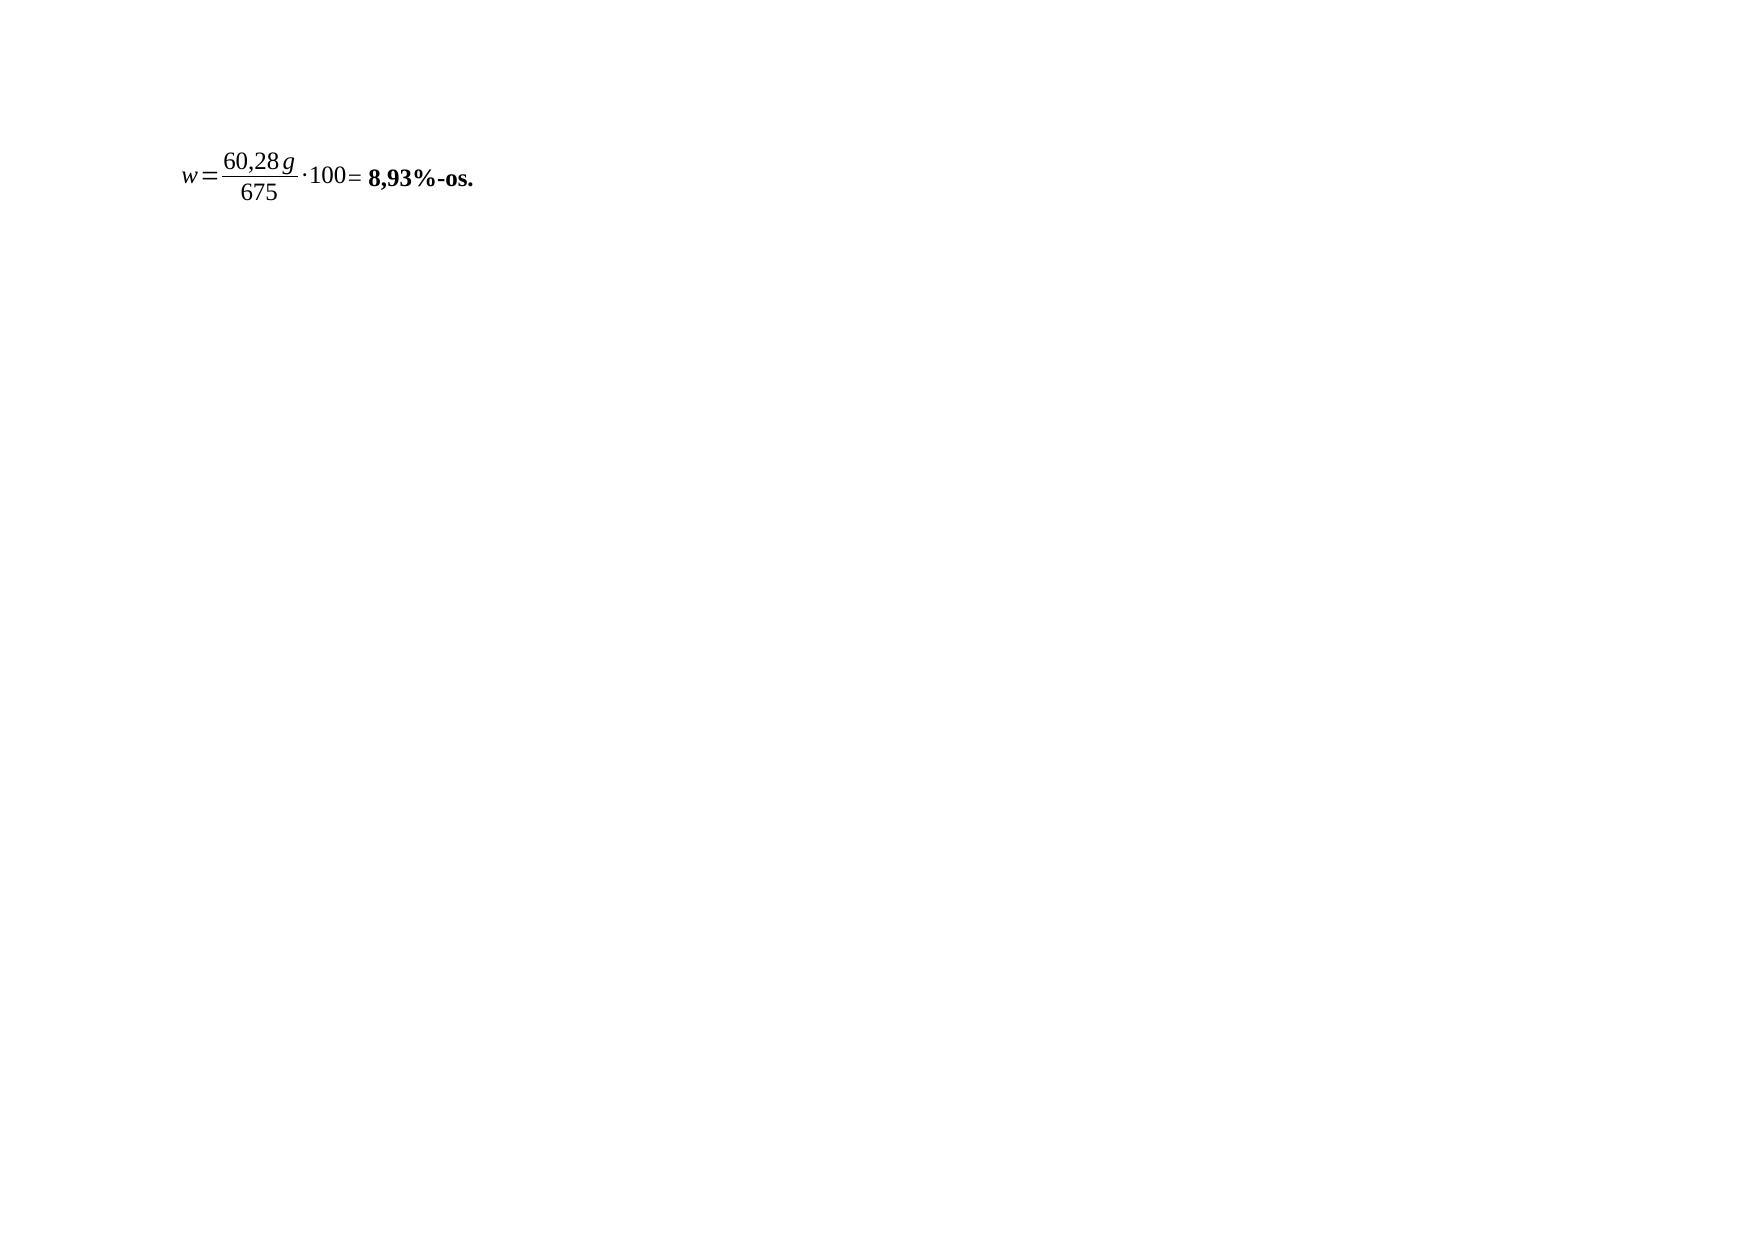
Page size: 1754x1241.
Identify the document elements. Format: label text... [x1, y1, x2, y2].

text = 8,93%-os. [148, 148, 1606, 207]
